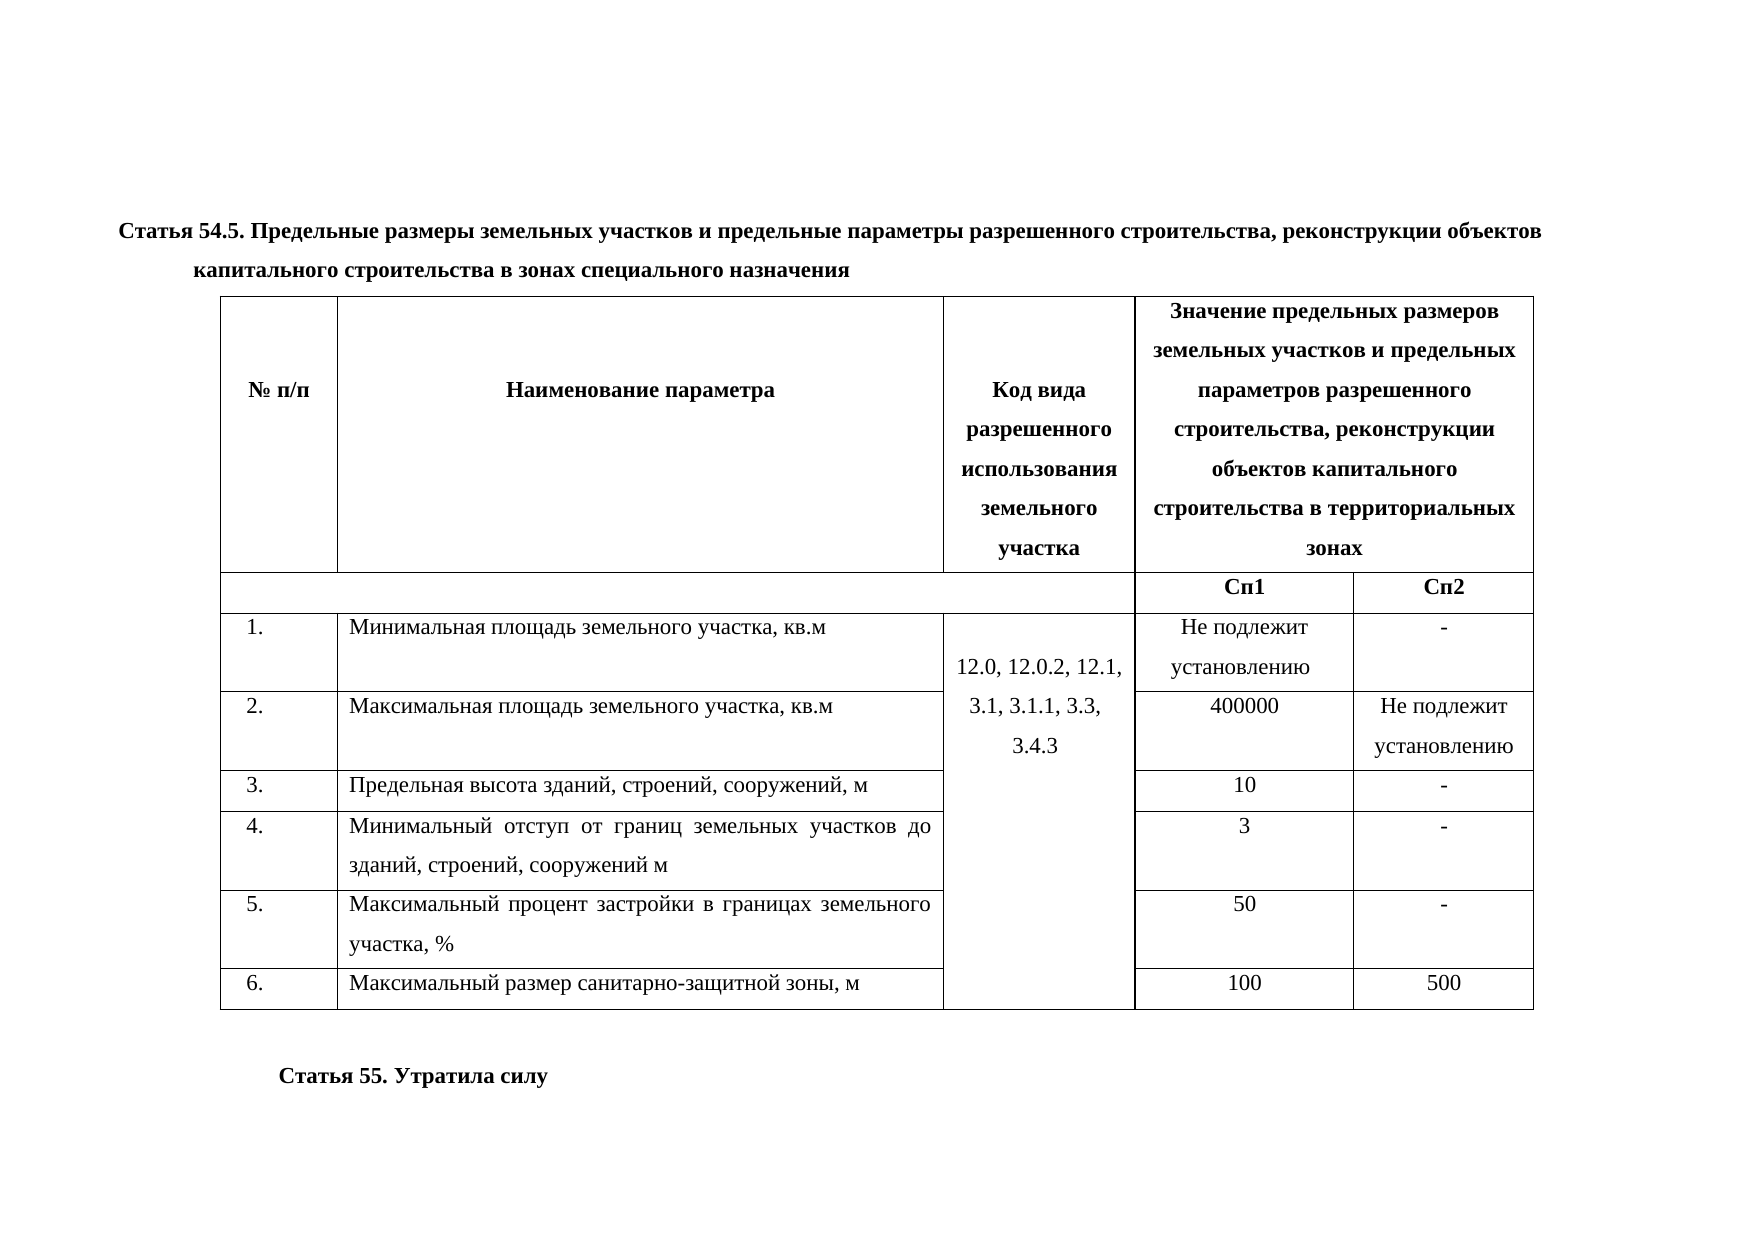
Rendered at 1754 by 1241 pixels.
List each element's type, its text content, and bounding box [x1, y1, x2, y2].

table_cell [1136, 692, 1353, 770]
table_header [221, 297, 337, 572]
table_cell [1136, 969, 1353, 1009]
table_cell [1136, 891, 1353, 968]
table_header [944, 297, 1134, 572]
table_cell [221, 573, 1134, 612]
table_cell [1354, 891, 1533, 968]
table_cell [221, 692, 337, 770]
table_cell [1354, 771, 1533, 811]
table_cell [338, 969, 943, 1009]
subtitle Статья 54.5. Предельные размеры земельных участков и предельные параметры разрешенного строительства, реконструкции объектов капитального строительства в зонах специального назначения [118, 217, 1636, 282]
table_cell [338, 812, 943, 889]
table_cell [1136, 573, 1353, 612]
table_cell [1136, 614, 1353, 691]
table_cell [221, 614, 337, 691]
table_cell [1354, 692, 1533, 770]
subtitle Статья 55. Утратила силу [193, 1063, 1636, 1089]
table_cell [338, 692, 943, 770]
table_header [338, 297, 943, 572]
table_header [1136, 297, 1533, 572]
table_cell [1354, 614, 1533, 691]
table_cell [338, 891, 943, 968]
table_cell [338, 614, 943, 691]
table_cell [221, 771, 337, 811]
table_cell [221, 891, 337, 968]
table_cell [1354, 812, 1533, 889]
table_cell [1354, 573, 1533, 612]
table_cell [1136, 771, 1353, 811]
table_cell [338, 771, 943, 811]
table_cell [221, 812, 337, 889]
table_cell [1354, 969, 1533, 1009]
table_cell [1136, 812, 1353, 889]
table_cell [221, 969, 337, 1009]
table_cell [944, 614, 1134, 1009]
